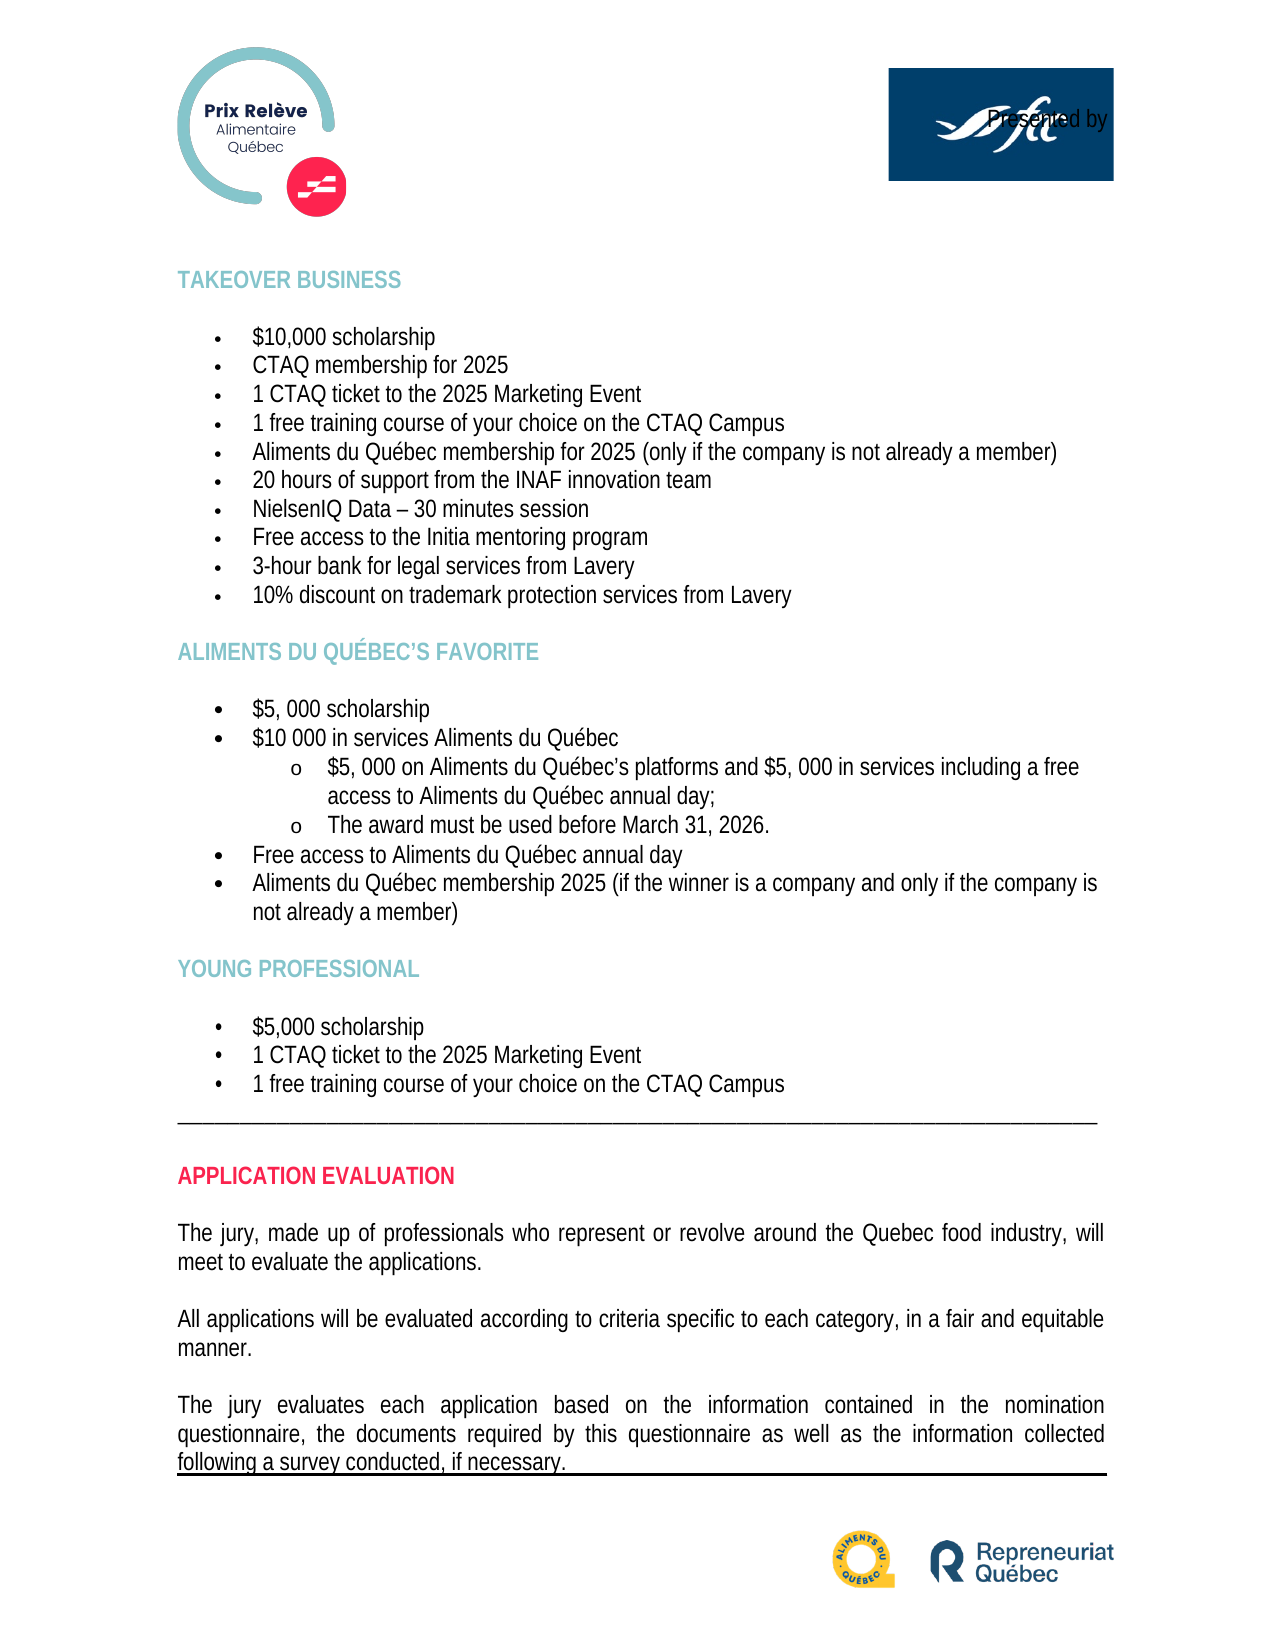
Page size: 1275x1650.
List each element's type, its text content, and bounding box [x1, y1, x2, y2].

list The award must be used before March 31, 2026. [290, 810, 1107, 839]
list 20 hours of support from the INAF innovation team [215, 465, 1107, 494]
list $5, 000 on Aliments du Québec’s platforms and $5, 000 in services including a free access to Aliments du Québec annual day; [290, 752, 1107, 810]
picture [177, 47, 347, 217]
text __________________________________________________________________________ [177, 1097, 1107, 1128]
text All applications will be evaluated according to criteria specific to each category, in a fair and equitable manner. [177, 1304, 1107, 1361]
list 1 free training course of your choice on the CTAQ Campus [215, 1069, 1107, 1097]
list $5, 000 scholarship [215, 694, 1107, 723]
picture [818, 1516, 909, 1602]
text APPLICATION EVALUATION [177, 1161, 1107, 1189]
list CTAQ membership for 2025 [215, 351, 1107, 379]
list Free access to Aliments du Québec annual day [215, 839, 1107, 868]
list 10% discount on trademark protection services from Lavery [215, 580, 1107, 608]
text YOUNG PROFESSIONAL [177, 954, 1107, 983]
list NielsenIQ Data – 30 minutes session [215, 494, 1107, 522]
list $10,000 scholarship [215, 322, 1107, 351]
list 3-hour bank for legal services from Lavery [215, 551, 1107, 580]
text TAKEOVER BUSINESS [177, 264, 1107, 293]
list 1 CTAQ ticket to the 2025 Marketing Event [215, 1040, 1107, 1069]
list Aliments du Québec membership for 2025 (only if the company is not already a member) [215, 436, 1107, 465]
list Free access to the Initia mentoring program [215, 522, 1107, 551]
list Aliments du Québec membership 2025 (if the winner is a company and only if the company is not already a member) [215, 868, 1107, 926]
picture [888, 68, 1114, 181]
list $10 000 in services Aliments du Québec [215, 723, 1107, 752]
text ALIMENTS DU QUÉBEC’S FAVORITE [177, 637, 1107, 666]
list $5,000 scholarship [215, 1011, 1107, 1040]
picture [930, 1540, 1114, 1583]
text The jury evaluates each application based on the information contained in the nomination questionnaire, the documents required by this questionnaire as well as the information collected following a survey conducted, if necessary. [177, 1390, 1107, 1473]
text The jury, made up of professionals who represent or revolve around the Quebec food industry, will meet to evaluate the applications. [177, 1218, 1107, 1275]
list 1 CTAQ ticket to the 2025 Marketing Event [215, 379, 1107, 408]
list 1 free training course of your choice on the CTAQ Campus [215, 408, 1107, 436]
